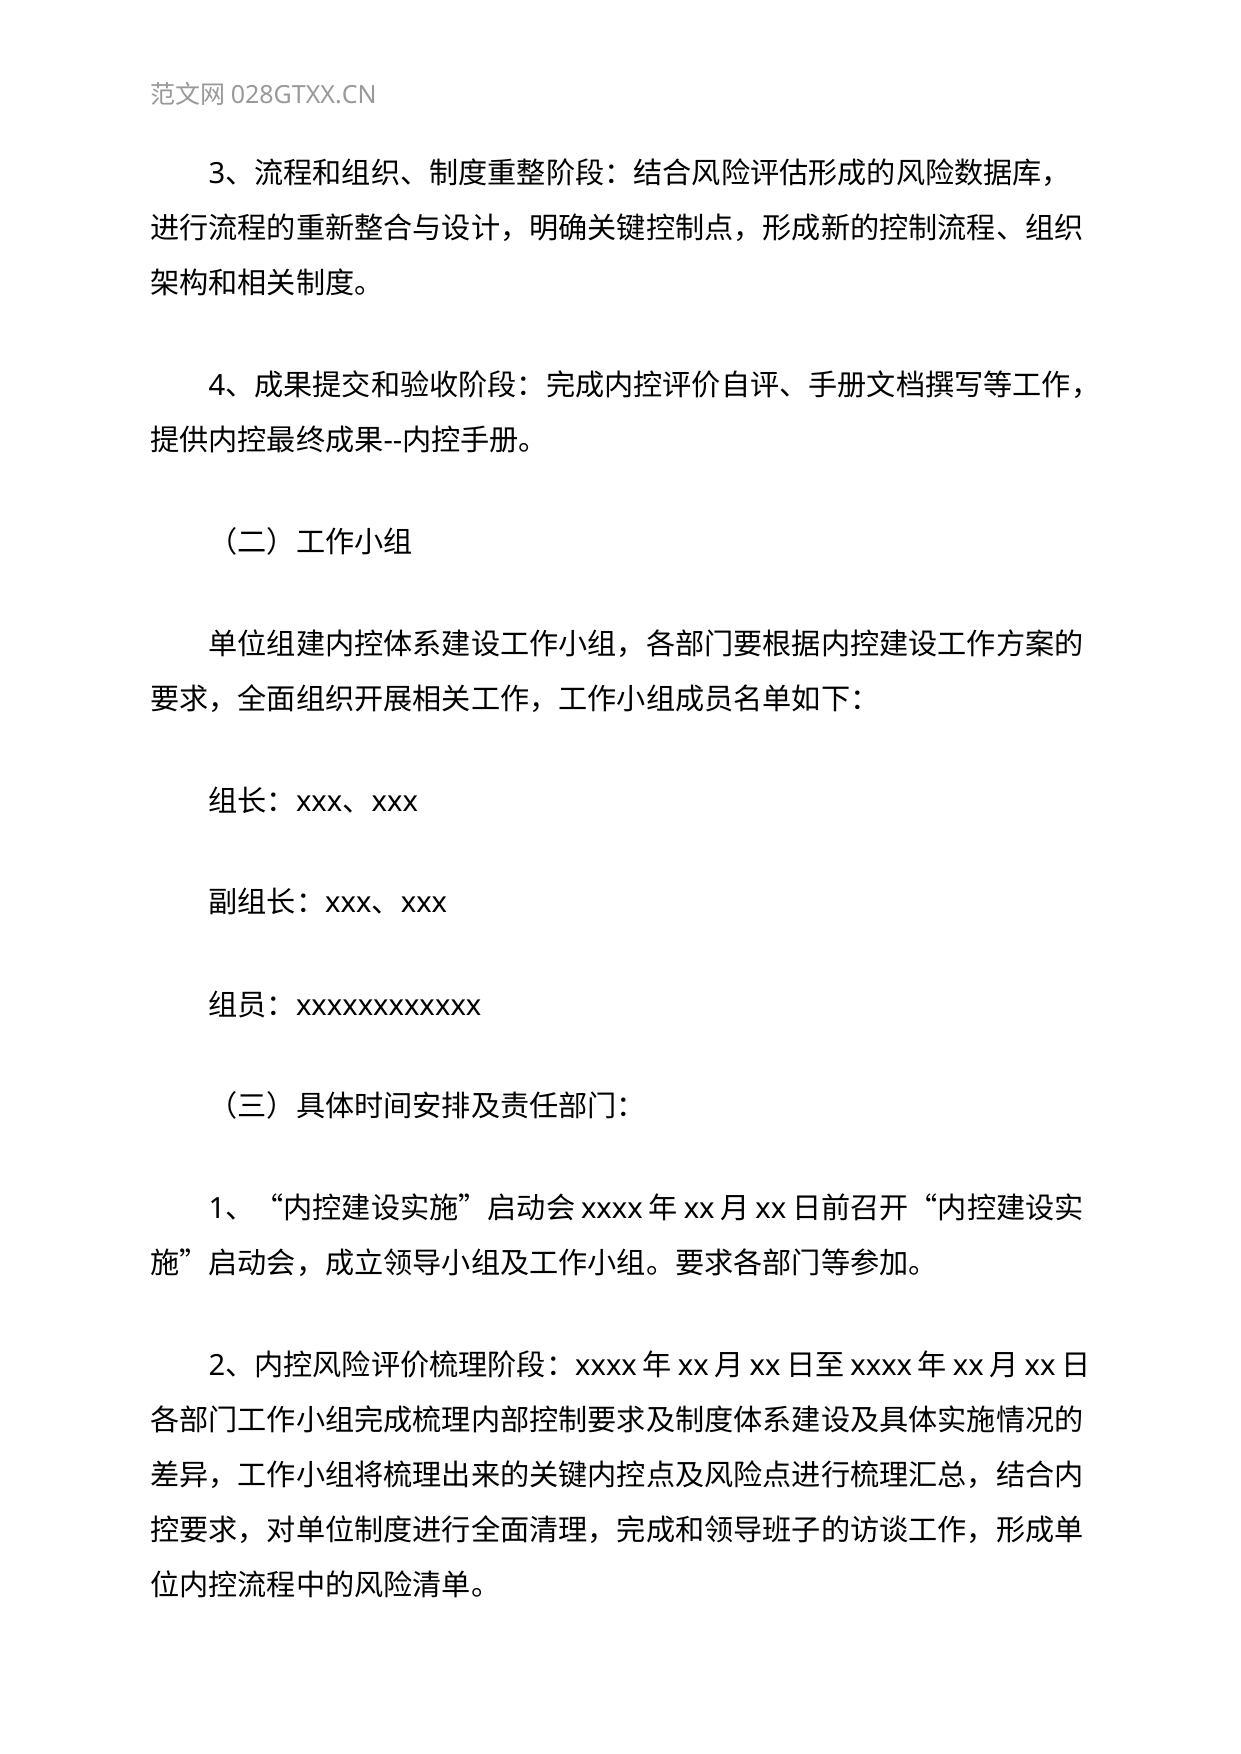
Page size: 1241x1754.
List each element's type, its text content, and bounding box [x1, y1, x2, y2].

text 3、流程和组织、制度重整阶段：结合风险评估形成的风险数据库，进行流程的重新整合与设计，明确关键控制点，形成新的控制流程、组织架构和相关制度。 [150, 150, 1090, 302]
text 单位组建内控体系建设工作小组，各部门要根据内控建设工作方案的要求，全面组织开展相关工作，工作小组成员名单如下： [150, 620, 1090, 718]
text 组长：xxx、xxx [150, 777, 1090, 819]
text 1、“内控建设实施”启动会xxxx年xx月xx日前召开“内控建设实施”启动会，成立领导小组及工作小组。要求各部门等参加。 [150, 1185, 1090, 1282]
text （三）具体时间安排及责任部门： [150, 1083, 1090, 1125]
text 2、内控风险评价梳理阶段：xxxx年xx月xx日至xxxx年xx月xx日各部门工作小组完成梳理内部控制要求及制度体系建设及具体实施情况的差异，工作小组将梳理出来的关键内控点及风险点进行梳理汇总，结合内控要求，对单位制度进行全面清理，完成和领导班子的访谈工作，形成单位内控流程中的风险清单。 [150, 1342, 1090, 1603]
text （二）工作小组 [150, 519, 1090, 561]
text 副组长：xxx、xxx [150, 879, 1090, 921]
text 4、成果提交和验收阶段：完成内控评价自评、手册文档撰写等工作，提供内控最终成果--内控手册。 [150, 362, 1090, 459]
text 组员：xxxxxxxxxxxx [150, 981, 1090, 1023]
